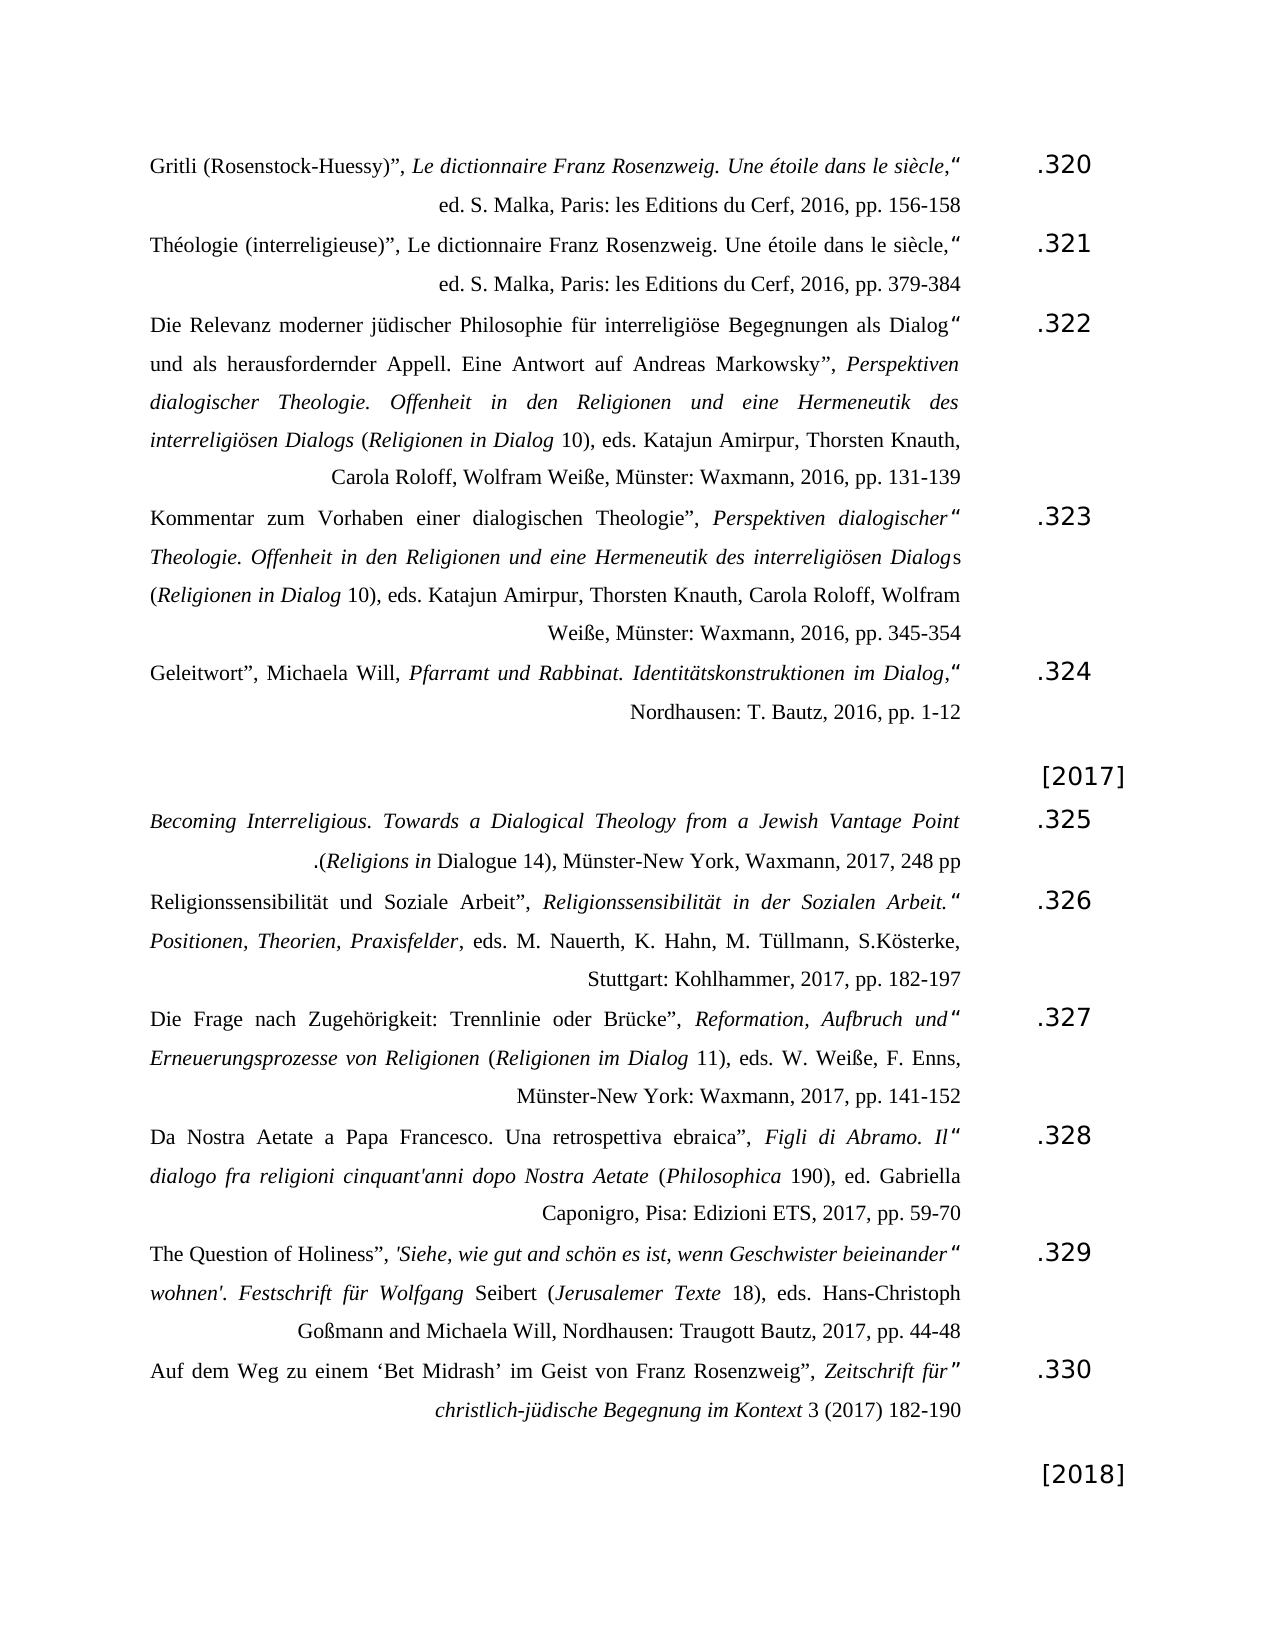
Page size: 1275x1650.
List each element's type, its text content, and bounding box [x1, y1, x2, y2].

list “Die Frage nach Zugehörigkeit: Trennlinie oder Brücke”, Reformation, Aufbruch und Erneuerungsprozesse von Religionen (Religionen im Dialog 11), eds. W. Weiße, F. Enns, Münster-New York: Waxmann, 2017, pp. 141-152 [150, 1003, 1036, 1108]
list “Da Nostra Aetate a Papa Francesco. Una retrospettiva ebraica”, Figli di Abramo. Il dialogo fra religioni cinquant'anni dopo Nostra Aetate (Philosophica 190), ed. Gabriella Caponigro, Pisa: Edizioni ETS, 2017, pp. 59-70 [150, 1121, 1036, 1226]
list Becoming Interreligious. Towards a Dialogical Theology from a Jewish Vantage Point (Religions in Dialogue 14), Münster-New York, Waxmann, 2017, 248 pp. [150, 806, 1036, 873]
list “Die Relevanz moderner jüdischer Philosophie für interreligiöse Begegnungen als Dialog und als herausfordernder Appell. Eine Antwort auf Andreas Markowsky”, Perspektiven dialogischer Theologie. Offenheit in den Religionen und eine Hermeneutik des interreligiösen Dialogs (Religionen in Dialog 10), eds. Katajun Amirpur, Thorsten Knauth, Carola Roloff, Wolfram Weiße, Münster: Waxmann, 2016, pp. 131-139 [150, 309, 1036, 489]
list “Théologie (interreligieuse)”, Le dictionnaire Franz Rosenzweig. Une étoile dans le siècle, ed. S. Malka, Paris: les Editions du Cerf, 2016, pp. 379-384 [150, 229, 1036, 297]
text [2018] [150, 1460, 1125, 1489]
list “Religionssensibilität und Soziale Arbeit”, Religionssensibilität in der Sozialen Arbeit. Positionen, Theorien, Praxisfelder, eds. M. Nauerth, K. Hahn, M. Tüllmann, S.Kösterke, Stuttgart: Kohlhammer, 2017, pp. 182-197 [150, 886, 1036, 991]
list “Gritli (Rosenstock-Huessy)”, Le dictionnaire Franz Rosenzweig. Une étoile dans le siècle, ed. S. Malka, Paris: les Editions du Cerf, 2016, pp. 156-158 [150, 150, 1036, 217]
list “The Question of Holiness”, 'Siehe, wie gut and schön es ist, wenn Geschwister beieinander wohnen'. Festschrift für Wolfgang Seibert (Jerusalemer Texte 18), eds. Hans-Christoph Goßmann and Michaela Will, Nordhausen: Traugott Bautz, 2017, pp. 44-48 [150, 1238, 1036, 1343]
list ”Auf dem Weg zu einem ‘Bet Midrash’ im Geist von Franz Rosenzweig”, Zeitschrift für christlich-jüdische Begegnung im Kontext 3 (2017) 182-190 [150, 1356, 1036, 1423]
list “Geleitwort”, Michaela Will, Pfarramt und Rabbinat. Identitätskonstruktionen im Dialog, Nordhausen: T. Bautz, 2016, pp. 1-12 [150, 657, 1036, 724]
text [2017] [150, 762, 1125, 791]
list “Kommentar zum Vorhaben einer dialogischen Theologie”, Perspektiven dialogischer Theologie. Offenheit in den Religionen und eine Hermeneutik des interreligiösen Dialogs (Religionen in Dialog 10), eds. Katajun Amirpur, Thorsten Knauth, Carola Roloff, Wolfram Weiße, Münster: Waxmann, 2016, pp. 345-354 [150, 502, 1036, 645]
